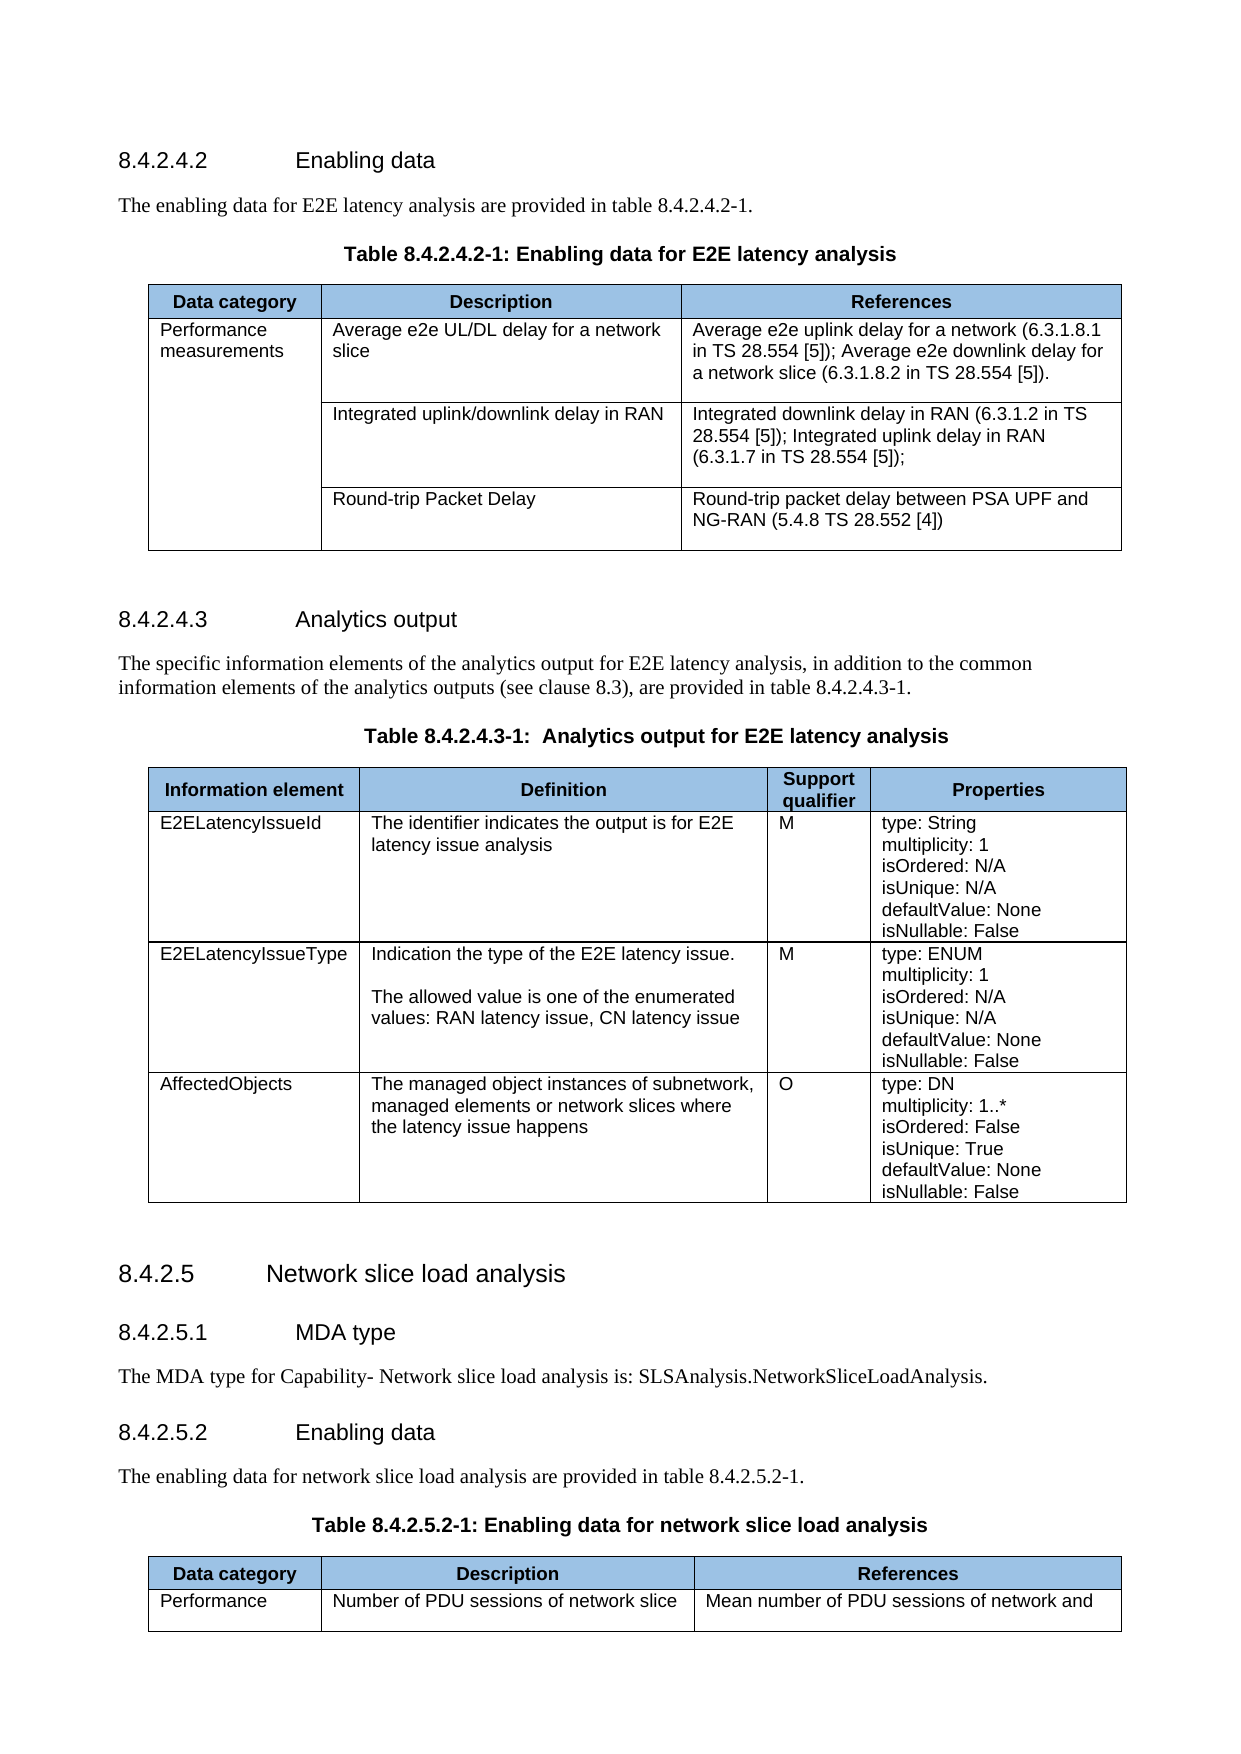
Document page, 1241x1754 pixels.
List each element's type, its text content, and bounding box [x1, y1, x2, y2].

table_cell Average e2e uplink delay for a network (6.3.1.8.1 in TS 28.554 [5]); Average e2e downlink delay for a network slice (6.3.1.8.2 in TS 28.554 [5]). [682, 319, 1121, 402]
table_cell type: String multiplicity: 1 isOrdered: N/A isUnique: N/A defaultValue: None isNullable: False [871, 812, 1126, 941]
table_cell M [768, 943, 870, 1072]
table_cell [322, 1590, 694, 1631]
table_header Data category [149, 1557, 321, 1589]
table_cell E2ELatencyIssueId [149, 812, 359, 941]
subtitle 8.4.2.4.2 Enabling data [118, 147, 1122, 174]
table_cell E2ELatencyIssueType [149, 943, 359, 1072]
table_cell M [768, 812, 870, 941]
table_cell The managed object instances of subnetwork, managed elements or network slices where the latency issue happens [360, 1073, 767, 1202]
subtitle 8.4.2.5 Network slice load analysis [118, 1259, 1122, 1287]
subtitle 8.4.2.5.2 Enabling data [118, 1419, 1122, 1445]
table_cell AffectedObjects [149, 1073, 359, 1202]
table_header Properties [871, 768, 1126, 811]
table_cell type: ENUM multiplicity: 1 isOrdered: N/A isUnique: N/A defaultValue: None isNullable: False [871, 943, 1126, 1072]
text The enabling data for network slice load analysis are provided in table 8.4.2.5.2-1. [118, 1464, 1122, 1488]
table_header References [682, 285, 1121, 318]
table_cell Integrated downlink delay in RAN (6.3.1.2 in TS 28.554 [5]); Integrated uplink delay in RAN (6.3.1.7 in TS 28.554 [5]); [682, 403, 1121, 487]
table_header Description [322, 1557, 694, 1589]
table_header Definition [360, 768, 767, 811]
text Table 8.4.2.4.3-1: Analytics output for E2E latency analysis [191, 724, 1122, 748]
table_cell Round-trip packet delay between PSA UPF and NG-RAN (5.4.8 TS 28.552 [4]) [682, 488, 1121, 549]
table_header Information element [149, 768, 359, 811]
table_header Data category [149, 285, 321, 318]
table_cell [149, 1590, 321, 1631]
table_header Support qualifier [768, 768, 870, 811]
table_header References [695, 1557, 1121, 1589]
table_cell O [768, 1073, 870, 1202]
table_cell Integrated uplink/downlink delay in RAN [322, 403, 681, 487]
subtitle 8.4.2.5.1 MDA type [118, 1319, 1122, 1345]
table_cell Round-trip Packet Delay [322, 488, 681, 549]
text Table 8.4.2.5.2-1: Enabling data for network slice load analysis [118, 1513, 1122, 1537]
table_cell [695, 1590, 1121, 1631]
table_cell type: DN multiplicity: 1..* isOrdered: False isUnique: True defaultValue: None isNullable: False [871, 1073, 1126, 1202]
table_cell Indication the type of the E2E latency issue. The allowed value is one of the enumerated values: RAN latency issue, CN latency issue [360, 943, 767, 1072]
text Table 8.4.2.4.2-1: Enabling data for E2E latency analysis [118, 242, 1122, 266]
text The specific information elements of the analytics output for E2E latency analysis, in addition to the common information elements of the analytics outputs (see clause 8.3), are provided in table 8.4.2.4.3-1. [118, 651, 1122, 699]
table_header Description [322, 285, 681, 318]
table_cell Performance measurements [149, 319, 321, 549]
text The MDA type for Capability- Network slice load analysis is: SLSAnalysis.NetworkSliceLoadAnalysis. [118, 1364, 1122, 1388]
text The enabling data for E2E latency analysis are provided in table 8.4.2.4.2-1. [118, 193, 1122, 217]
subtitle 8.4.2.4.3 Analytics output [118, 606, 1122, 632]
table_cell Average e2e UL/DL delay for a network slice [322, 319, 681, 402]
table_cell The identifier indicates the output is for E2E latency issue analysis [360, 812, 767, 941]
